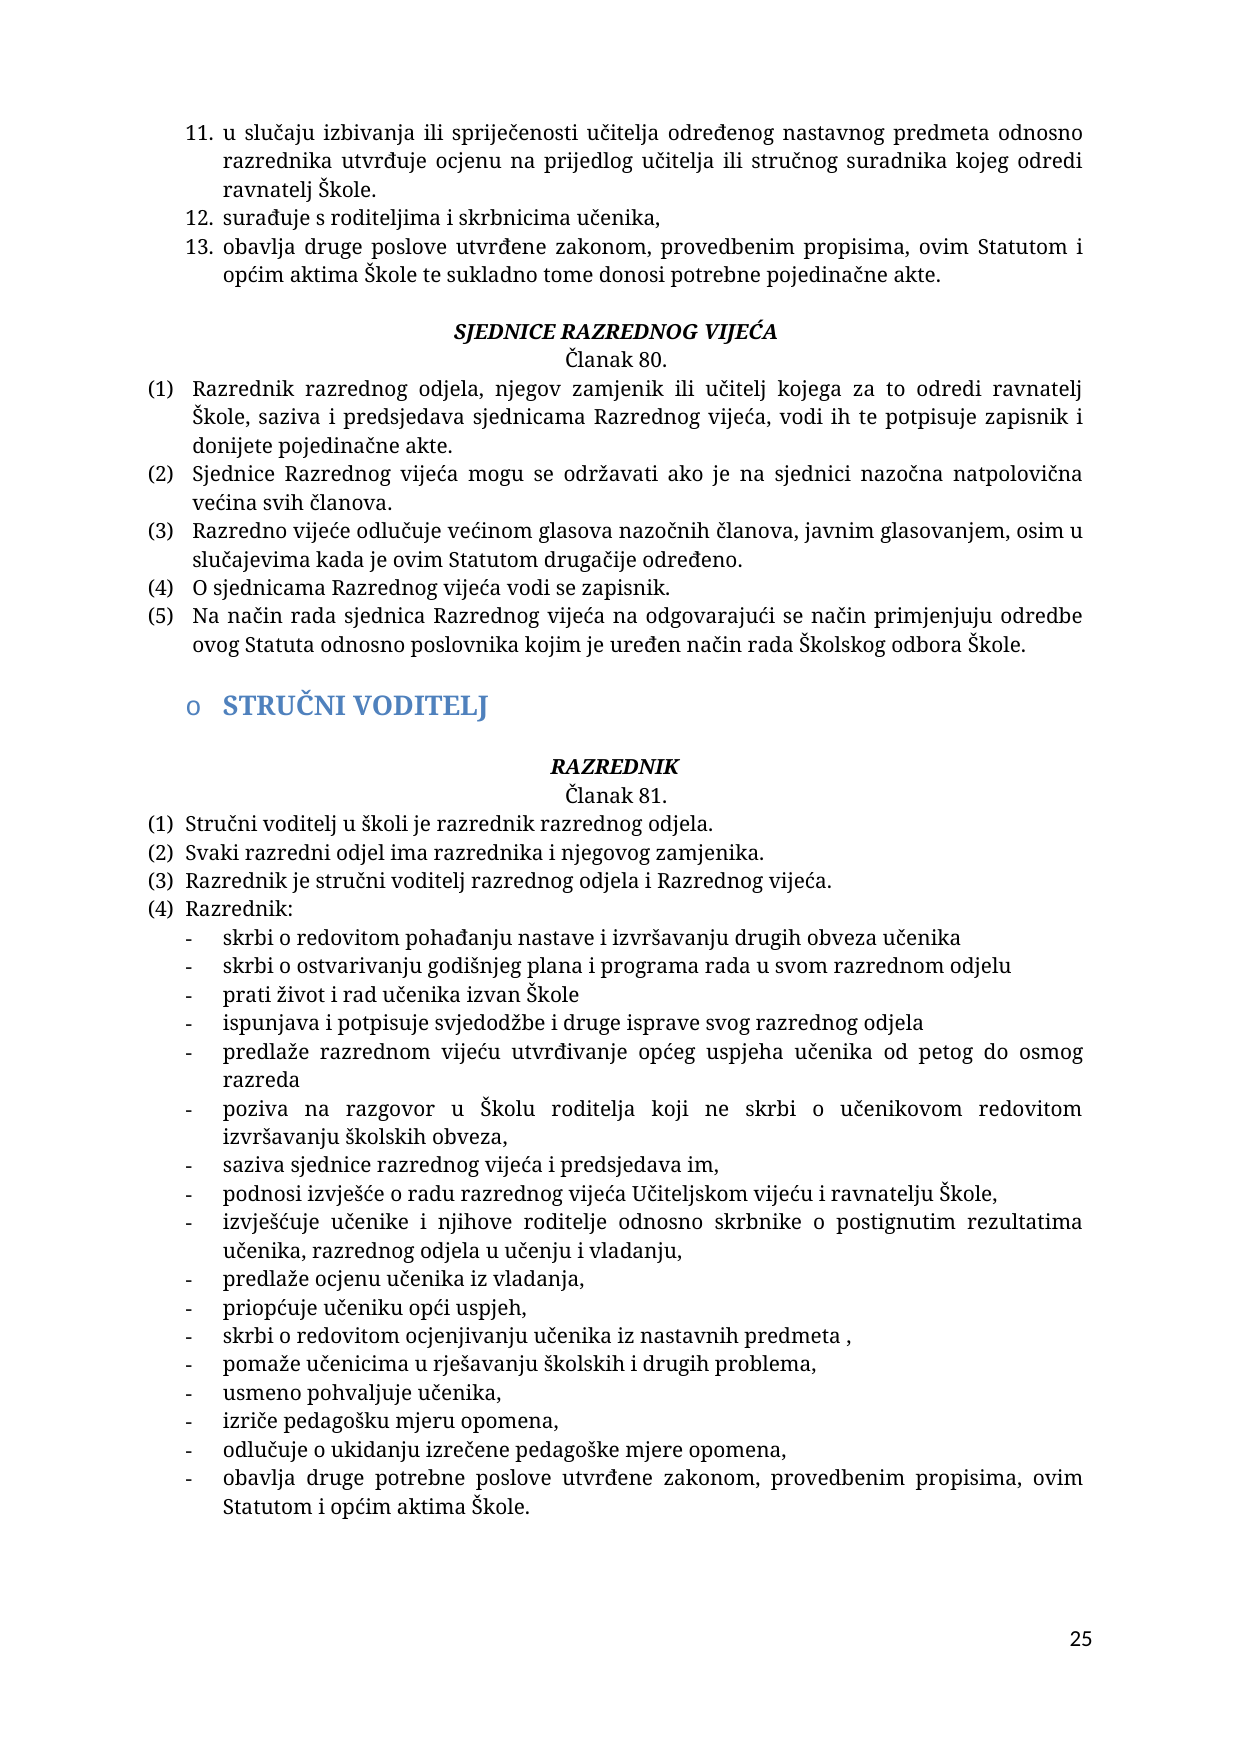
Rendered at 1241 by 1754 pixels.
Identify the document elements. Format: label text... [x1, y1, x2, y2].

list surađuje s roditeljima i skrbnicima učenika, [185, 203, 1084, 232]
text Članak 80. [148, 346, 1084, 374]
list izvješćuje učenike i njihove roditelje odnosno skrbnike o postignutim rezultatima učenika, razrednog odjela u učenju i vladanju, [185, 1207, 1084, 1264]
list Svaki razredni odjel ima razrednika i njegovog zamjenika. [148, 838, 1084, 866]
list predlaže razrednom vijeću utvrđivanje općeg uspjeha učenika od petog do osmog razreda [185, 1037, 1084, 1094]
list Na način rada sjednica Razrednog vijeća na odgovarajući se način primjenjuju odredbe ovog Statuta odnosno poslovnika kojim je uređen način rada Školskog odbora Škole. [148, 602, 1084, 658]
list Razrednik razrednog odjela, njegov zamjenik ili učitelj kojega za to odredi ravnatelj Škole, saziva i predsjedava sjednicama Razrednog vijeća, vodi ih te potpisuje zapisnik i donijete pojedinačne akte. [148, 374, 1084, 459]
list prati život i rad učenika izvan Škole [185, 980, 1084, 1008]
list Razredno vijeće odlučuje većinom glasova nazočnih članova, javnim glasovanjem, osim u slučajevima kada je ovim Statutom drugačije određeno. [148, 516, 1084, 573]
list Razrednik: [148, 894, 1084, 923]
list podnosi izvješće o radu razrednog vijeća Učiteljskom vijeću i ravnatelju Škole, [185, 1179, 1084, 1207]
list predlaže ocjenu učenika iz vladanja, [185, 1264, 1084, 1293]
list pomaže učenicima u rješavanju školskih i drugih problema, [185, 1349, 1084, 1378]
list poziva na razgovor u Školu roditelja koji ne skrbi o učenikovom redovitom izvršavanju školskih obveza, [185, 1094, 1084, 1151]
text Članak 81. [148, 781, 1084, 809]
list obavlja druge potrebne poslove utvrđene zakonom, provedbenim propisima, ovim Statutom i općim aktima Škole. [185, 1463, 1084, 1520]
list u slučaju izbivanja ili spriječenosti učitelja određenog nastavnog predmeta odnosno razrednika utvrđuje ocjenu na prijedlog učitelja ili stručnog suradnika kojeg odredi ravnatelj Škole. [185, 118, 1084, 203]
list izriče pedagošku mjeru opomena, [185, 1406, 1084, 1435]
subtitle STRUČNI VODITELJ [185, 687, 1092, 724]
list skrbi o redovitom pohađanju nastave i izvršavanju drugih obveza učenika [185, 923, 1084, 951]
text SJEDNICE RAZREDNOG VIJEĆA [148, 317, 1084, 346]
list skrbi o ostvarivanju godišnjeg plana i programa rada u svom razrednom odjelu [185, 951, 1084, 980]
list obavlja druge poslove utvrđene zakonom, provedbenim propisima, ovim Statutom i općim aktima Škole te sukladno tome donosi potrebne pojedinačne akte. [185, 232, 1084, 289]
list odlučuje o ukidanju izrečene pedagoške mjere opomena, [185, 1435, 1084, 1463]
list usmeno pohvaljuje učenika, [185, 1378, 1084, 1406]
list Sjednice Razrednog vijeća mogu se održavati ako je na sjednici nazočna natpolovična većina svih članova. [148, 459, 1084, 516]
list skrbi o redovitom ocjenjivanju učenika iz nastavnih predmeta , [185, 1321, 1084, 1349]
list O sjednicama Razrednog vijeća vodi se zapisnik. [148, 573, 1084, 602]
list Stručni voditelj u školi je razrednik razrednog odjela. [148, 809, 1084, 838]
list priopćuje učeniku opći uspjeh, [185, 1293, 1084, 1321]
text RAZREDNIK [148, 752, 1084, 781]
list ispunjava i potpisuje svjedodžbe i druge isprave svog razrednog odjela [185, 1008, 1084, 1037]
list saziva sjednice razrednog vijeća i predsjedava im, [185, 1151, 1084, 1179]
list Razrednik je stručni voditelj razrednog odjela i Razrednog vijeća. [148, 866, 1084, 894]
